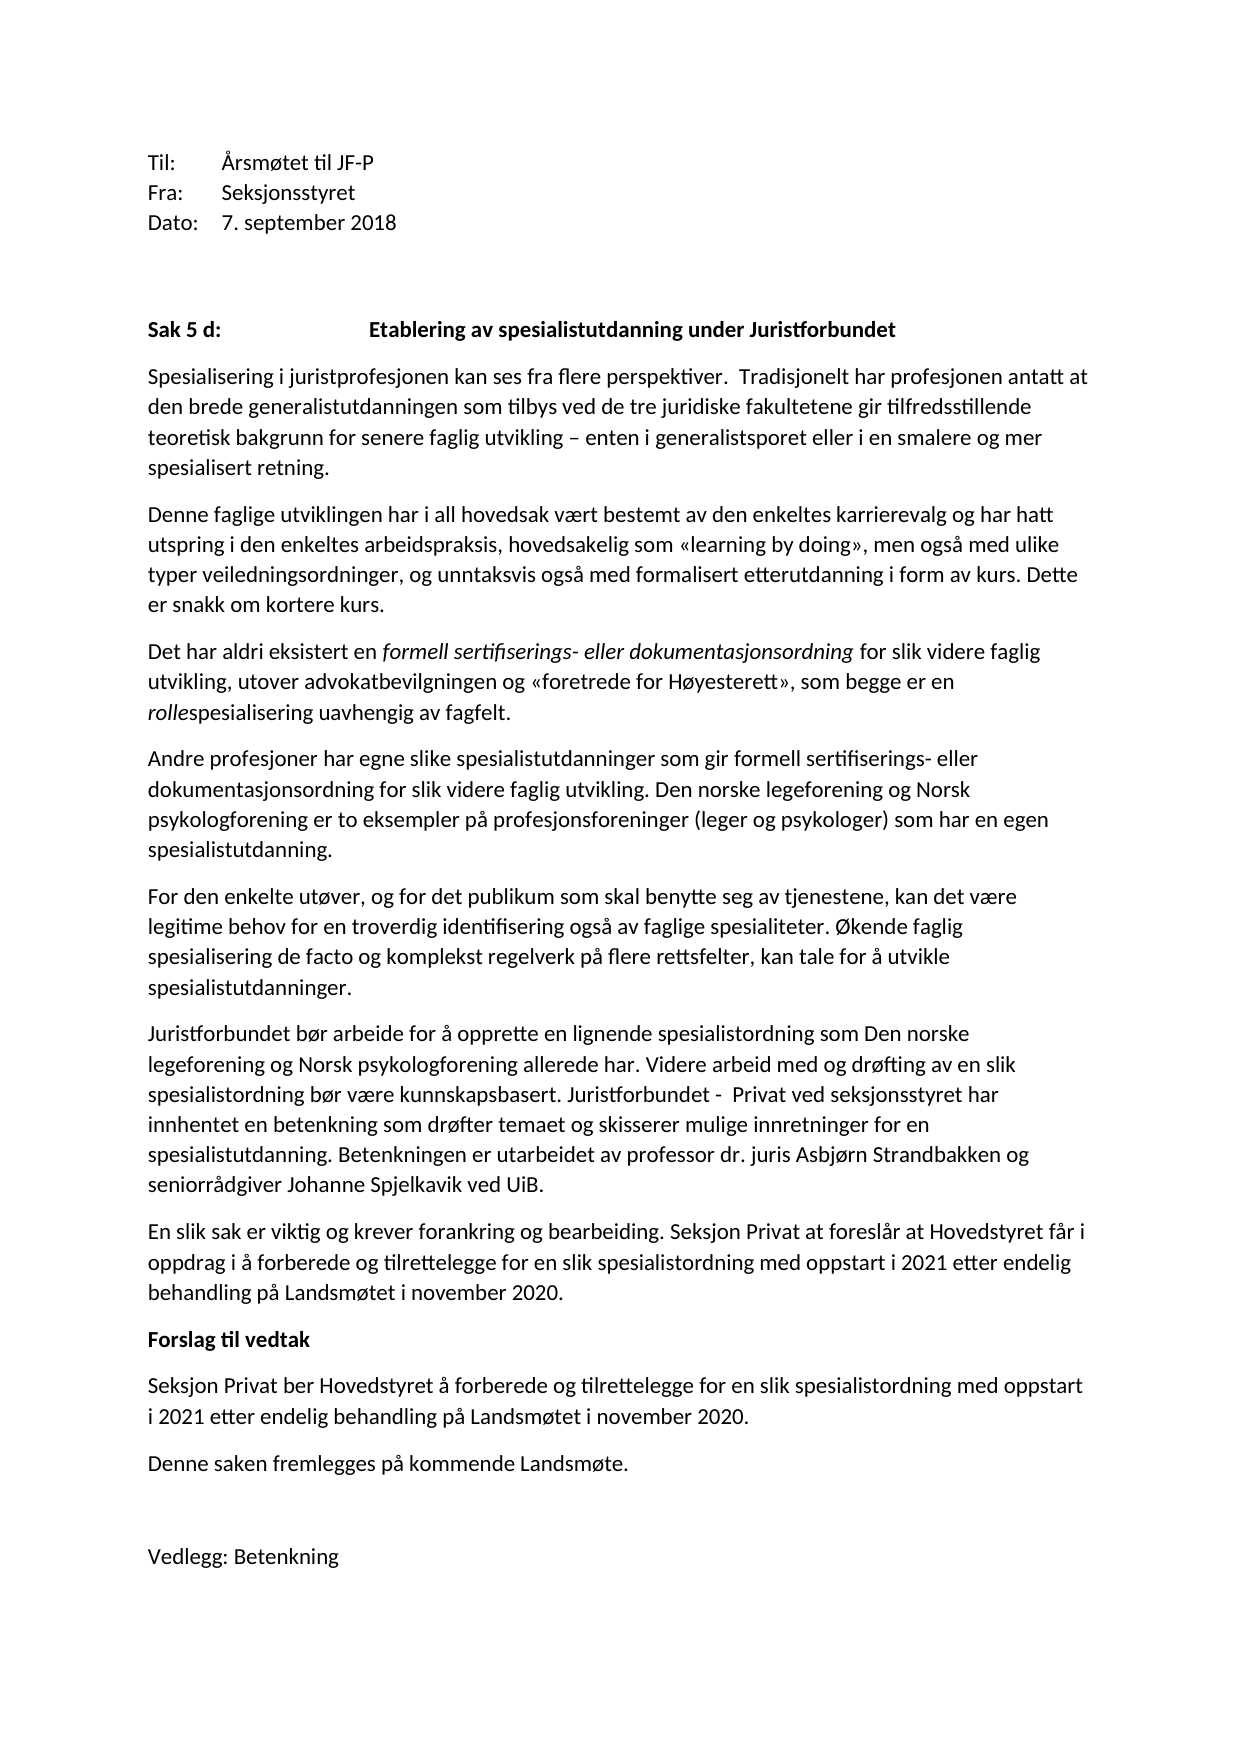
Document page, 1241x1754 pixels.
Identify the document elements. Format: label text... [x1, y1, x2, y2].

text Juristforbundet bør arbeide for å opprette en lignende spesialistordning som Den norske legeforening og Norsk psykologforening allerede har. Videre arbeid med og drøfting av en slik spesialistordning bør være kunnskapsbasert. Juristforbundet - Privat ved seksjonsstyret har innhentet en betenkning som drøfter temaet og skisserer mulige innretninger for en spesialistutdanning. Betenkningen er utarbeidet av professor dr. juris Asbjørn Strandbakken og seniorrådgiver Johanne Spjelkavik ved UiB. [148, 1019, 1093, 1198]
text Denne saken fremlegges på kommende Landsmøte. [148, 1449, 1093, 1477]
text Denne faglige utviklingen har i all hovedsak vært bestemt av den enkeltes karrierevalg og har hatt utspring i den enkeltes arbeidspraksis, hovedsakelig som «learning by doing», men også med ulike typer veiledningsordninger, og unntaksvis også med formalisert etterutdanning i form av kurs. Dette er snakk om kortere kurs. [148, 500, 1093, 618]
text Fra: Seksjonsstyret [148, 178, 1093, 206]
text Forslag til vedtak [148, 1325, 1093, 1353]
text Dato: 7. september 2018 [148, 208, 1093, 236]
text Spesialisering i juristprofesjonen kan ses fra flere perspektiver. Tradisjonelt har profesjonen antatt at den brede generalistutdanningen som tilbys ved de tre juridiske fakultetene gir tilfredsstillende teoretisk bakgrunn for senere faglig utvikling – enten i generalistsporet eller i en smalere og mer spesialisert retning. [148, 362, 1093, 481]
text Andre profesjoner har egne slike spesialistutdanninger som gir formell sertifiserings- eller dokumentasjonsordning for slik videre faglig utvikling. Den norske legeforening og Norsk psykologforening er to eksempler på profesjonsforeninger (leger og psykologer) som har en egen spesialistutdanning. [148, 744, 1093, 863]
text Det har aldri eksistert en formell sertifiserings- eller dokumentasjonsordning for slik videre faglig utvikling, utover advokatbevilgningen og «foretrede for Høyesterett», som begge er en rollespesialisering uavhengig av fagfelt. [148, 637, 1093, 726]
text En slik sak er viktig og krever forankring og bearbeiding. Seksjon Privat at foreslår at Hovedstyret får i oppdrag i å forberede og tilrettelegge for en slik spesialistordning med oppstart i 2021 etter endelig behandling på Landsmøtet i november 2020. [148, 1217, 1093, 1306]
text Vedlegg: Betenkning [148, 1542, 1093, 1570]
text Seksjon Privat ber Hovedstyret å forberede og tilrettelegge for en slik spesialistordning med oppstart i 2021 etter endelig behandling på Landsmøtet i november 2020. [148, 1372, 1093, 1430]
text Sak 5 d: Etablering av spesialistutdanning under Juristforbundet [148, 315, 1093, 343]
text Til: Årsmøtet til JF-P [148, 148, 1093, 176]
text For den enkelte utøver, og for det publikum som skal benytte seg av tjenestene, kan det være legitime behov for en troverdig identifisering også av faglige spesialiteter. Økende faglig spesialisering de facto og komplekst regelverk på flere rettsfelter, kan tale for å utvikle spesialistutdanninger. [148, 882, 1093, 1001]
